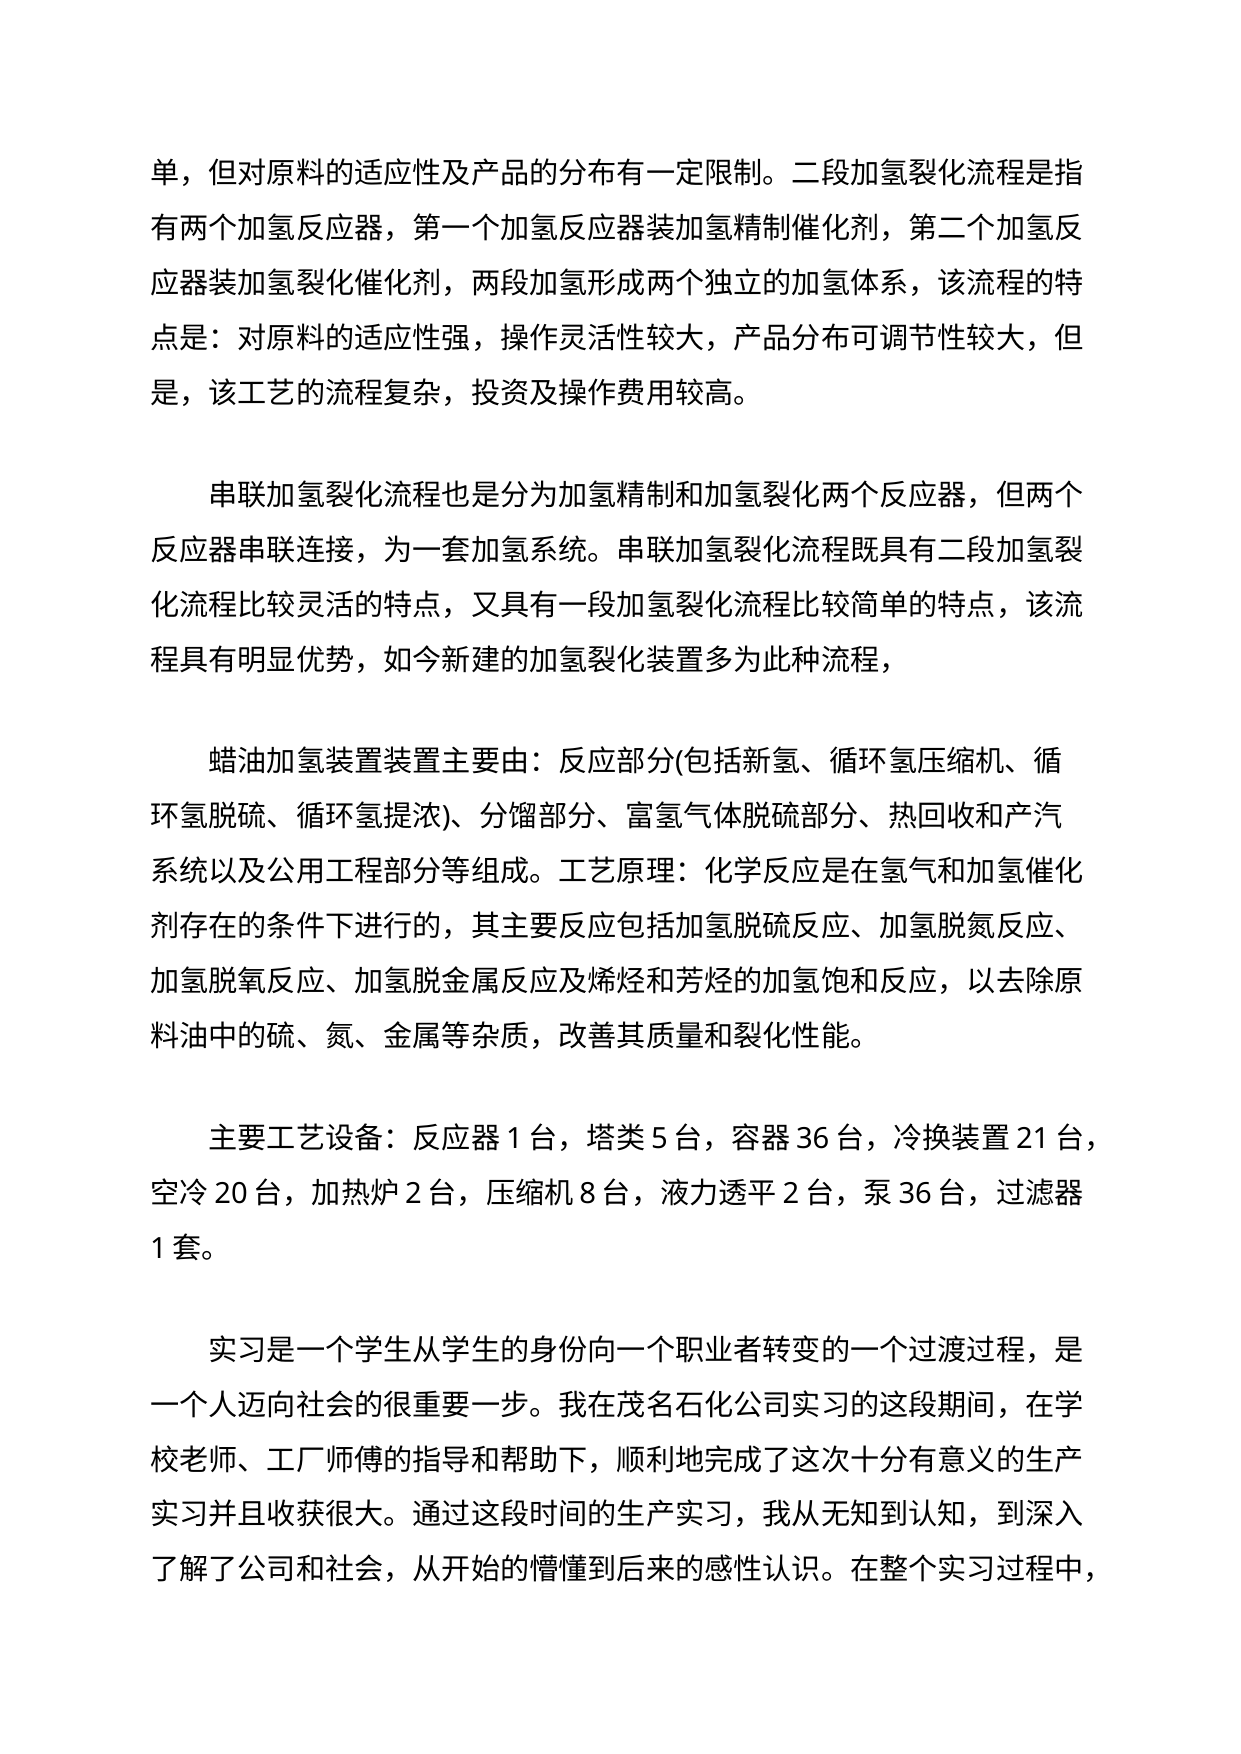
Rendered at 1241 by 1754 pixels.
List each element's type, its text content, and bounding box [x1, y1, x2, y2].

text 蜡油加氢装置装置主要由：反应部分(包括新氢、循环氢压缩机、循环氢脱硫、循环氢提浓)、分馏部分、富氢气体脱硫部分、热回收和产汽系统以及公用工程部分等组成。工艺原理：化学反应是在氢气和加氢催化剂存在的条件下进行的，其主要反应包括加氢脱硫反应、加氢脱氮反应、加氢脱氧反应、加氢脱金属反应及烯烃和芳烃的加氢饱和反应，以去除原料油中的硫、氮、金属等杂质，改善其质量和裂化性能。 [150, 738, 1090, 1055]
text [150, 150, 1090, 412]
text 串联加氢裂化流程也是分为加氢精制和加氢裂化两个反应器，但两个反应器串联连接，为一套加氢系统。串联加氢裂化流程既具有二段加氢裂化流程比较灵活的特点，又具有一段加氢裂化流程比较简单的特点，该流程具有明显优势，如今新建的加氢裂化装置多为此种流程， [150, 471, 1090, 678]
text 主要工艺设备：反应器1台，塔类5台，容器36台，冷换装置21台，空冷20台，加热炉2台，压缩机8台，液力透平2台，泵36台，过滤器1套。 [150, 1114, 1090, 1267]
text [150, 1326, 1090, 1588]
